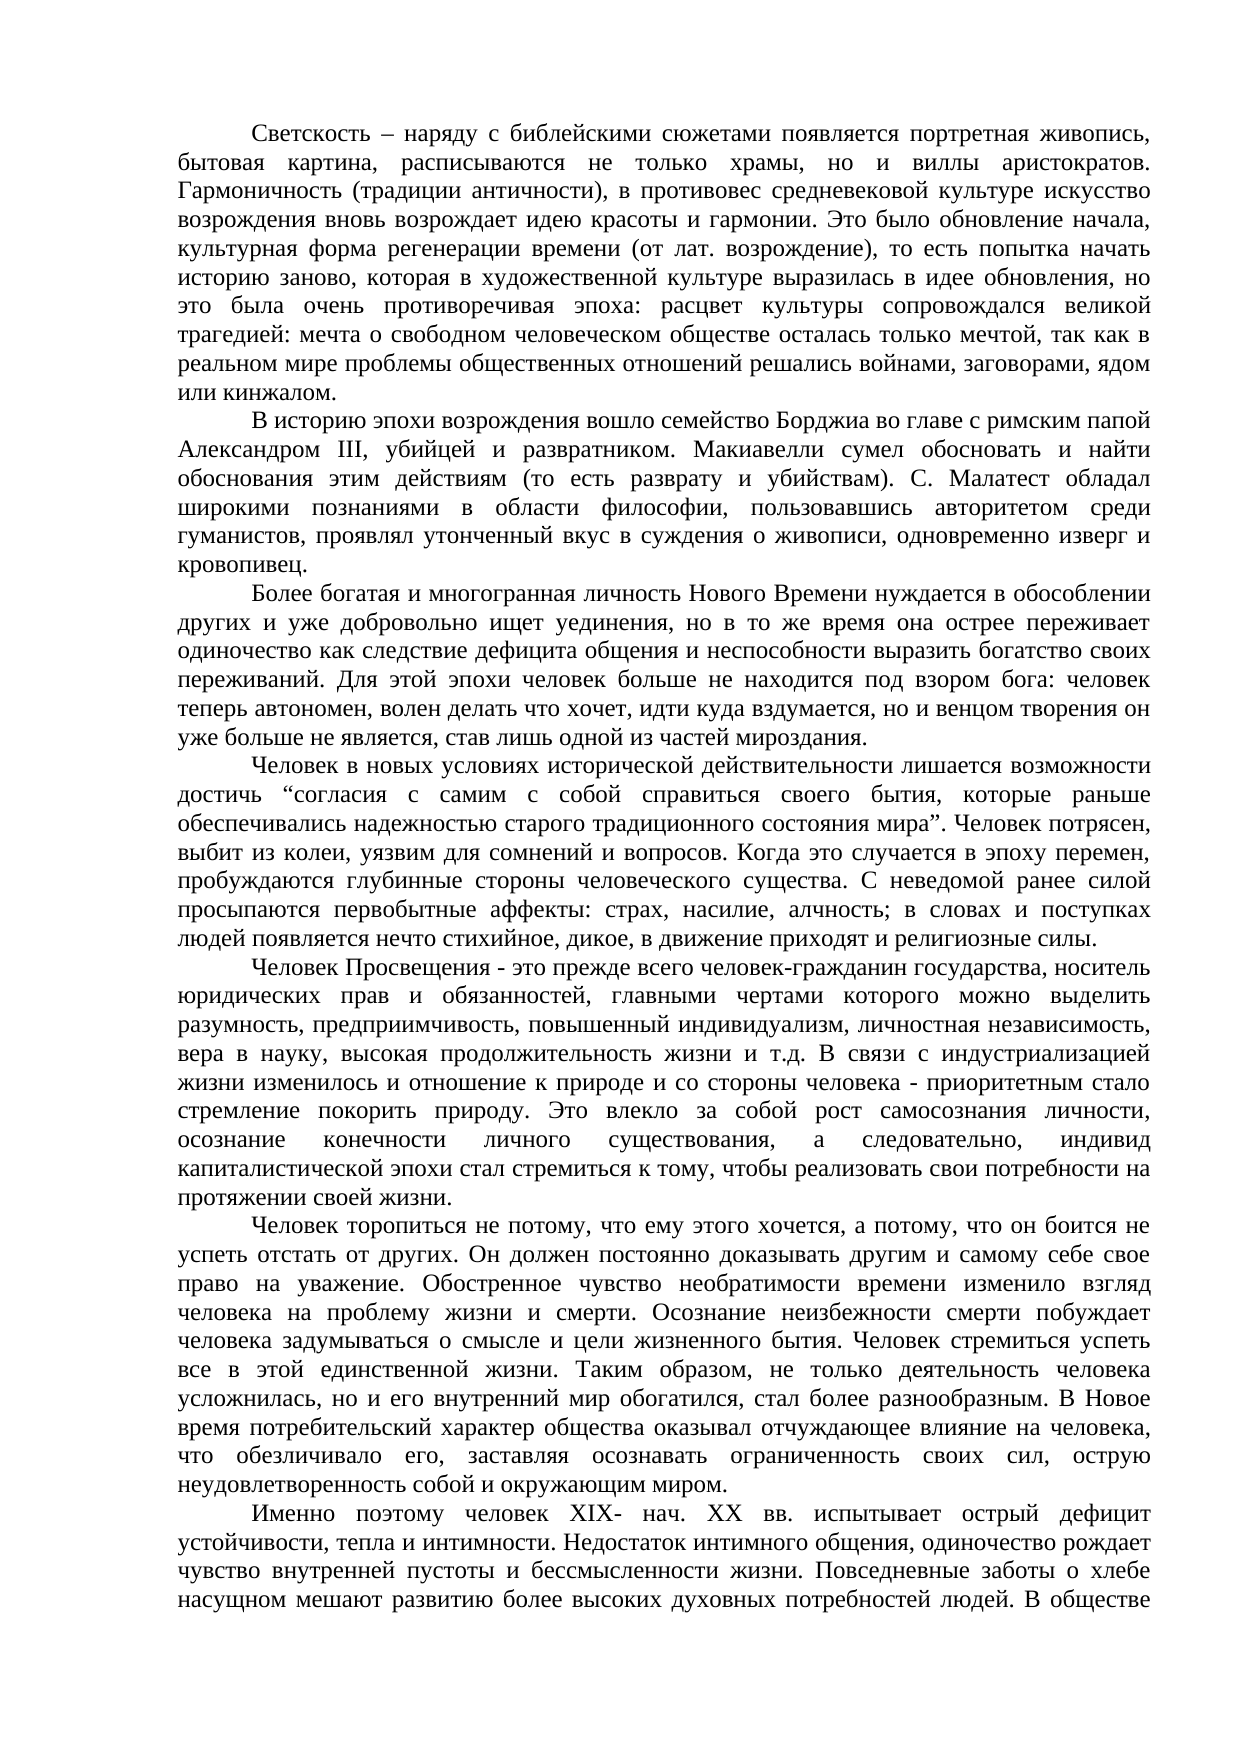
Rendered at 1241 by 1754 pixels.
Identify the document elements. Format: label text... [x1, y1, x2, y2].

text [177, 1498, 1152, 1613]
text В историю эпохи возрождения вошло семейство Борджиа во главе с римским папой Александром III, убийцей и развратником. Макиавелли сумел обосновать и найти обоснования этим действиям (то есть разврату и убийствам). С. Малатест обладал широкими познаниями в области философии, пользовавшись авторитетом среди гуманистов, проявлял утонченный вкус в суждения о живописи, одновременно изверг и кровопивец. [177, 406, 1152, 578]
text Светскость – наряду с библейскими сюжетами появляется портретная живопись, бытовая картина, расписываются не только храмы, но и виллы аристократов. Гармоничность (традиции античности), в противовес средневековой культуре искусство возрождения вновь возрождает идею красоты и гармонии. Это было обновление начала, культурная форма регенерации времени (от лат. возрождение), то есть попытка начать историю заново, которая в художественной культуре выразилась в идее обновления, но это была очень противоречивая эпоха: расцвет культуры сопровождался великой трагедией: мечта о свободном человеческом обществе осталась только мечтой, так как в реальном мире проблемы общественных отношений решались войнами, заговорами, ядом или кинжалом. [177, 118, 1152, 406]
text Более богатая и многогранная личность Нового Времени нуждается в обособлении других и уже добровольно ищет уединения, но в то же время она острее переживает одиночество как следствие дефицита общения и неспособности выразить богатство своих переживаний. Для этой эпохи человек больше не находится под взором бога: человек теперь автономен, волен делать что хочет, идти куда вздумается, но и венцом творения он уже больше не является, став лишь одной из частей мироздания. [177, 578, 1152, 751]
text Человек Просвещения - это прежде всего человек-гражданин государства, носитель юридических прав и обязанностей, главными чертами которого можно выделить разумность, предприимчивость, повышенный индивидуализм, личностная независимость, вера в науку, высокая продолжительность жизни и т.д. В связи с индустриализацией жизни изменилось и отношение к природе и со стороны человека - приоритетным стало стремление покорить природу. Это влекло за собой рост самосознания личности, осознание конечности личного существования, а следовательно, индивид капиталистической эпохи стал стремиться к тому, чтобы реализовать свои потребности на протяжении своей жизни. [177, 952, 1152, 1211]
text Человек торопиться не потому, что ему этого хочется, а потому, что он боится не успеть отстать от других. Он должен постоянно доказывать другим и самому себе свое право на уважение. Обостренное чувство необратимости времени изменило взгляд человека на проблему жизни и смерти. Осознание неизбежности смерти побуждает человека задумываться о смысле и цели жизненного бытия. Человек стремиться успеть все в этой единственной жизни. Таким образом, не только деятельность человека усложнилась, но и его внутренний мир обогатился, стал более разнообразным. В Новое время потребительский характер общества оказывал отчуждающее влияние на человека, что обезличивало его, заставляя осознавать ограниченность своих сил, острую неудовлетворенность собой и окружающим миром. [177, 1211, 1152, 1498]
text Человек в новых условиях исторической действительности лишается возможности достичь “согласия с самим с собой справиться своего бытия, которые раньше обеспечивались надежностью старого традиционного состояния мира”. Человек потрясен, выбит из колеи, уязвим для сомнений и вопросов. Когда это случается в эпоху перемен, пробуждаются глубинные стороны человеческого существа. С неведомой ранее силой просыпаются первобытные аффекты: страх, насилие, алчность; в словах и поступках людей появляется нечто стихийное, дикое, в движение приходят и религиозные силы. [177, 751, 1152, 952]
